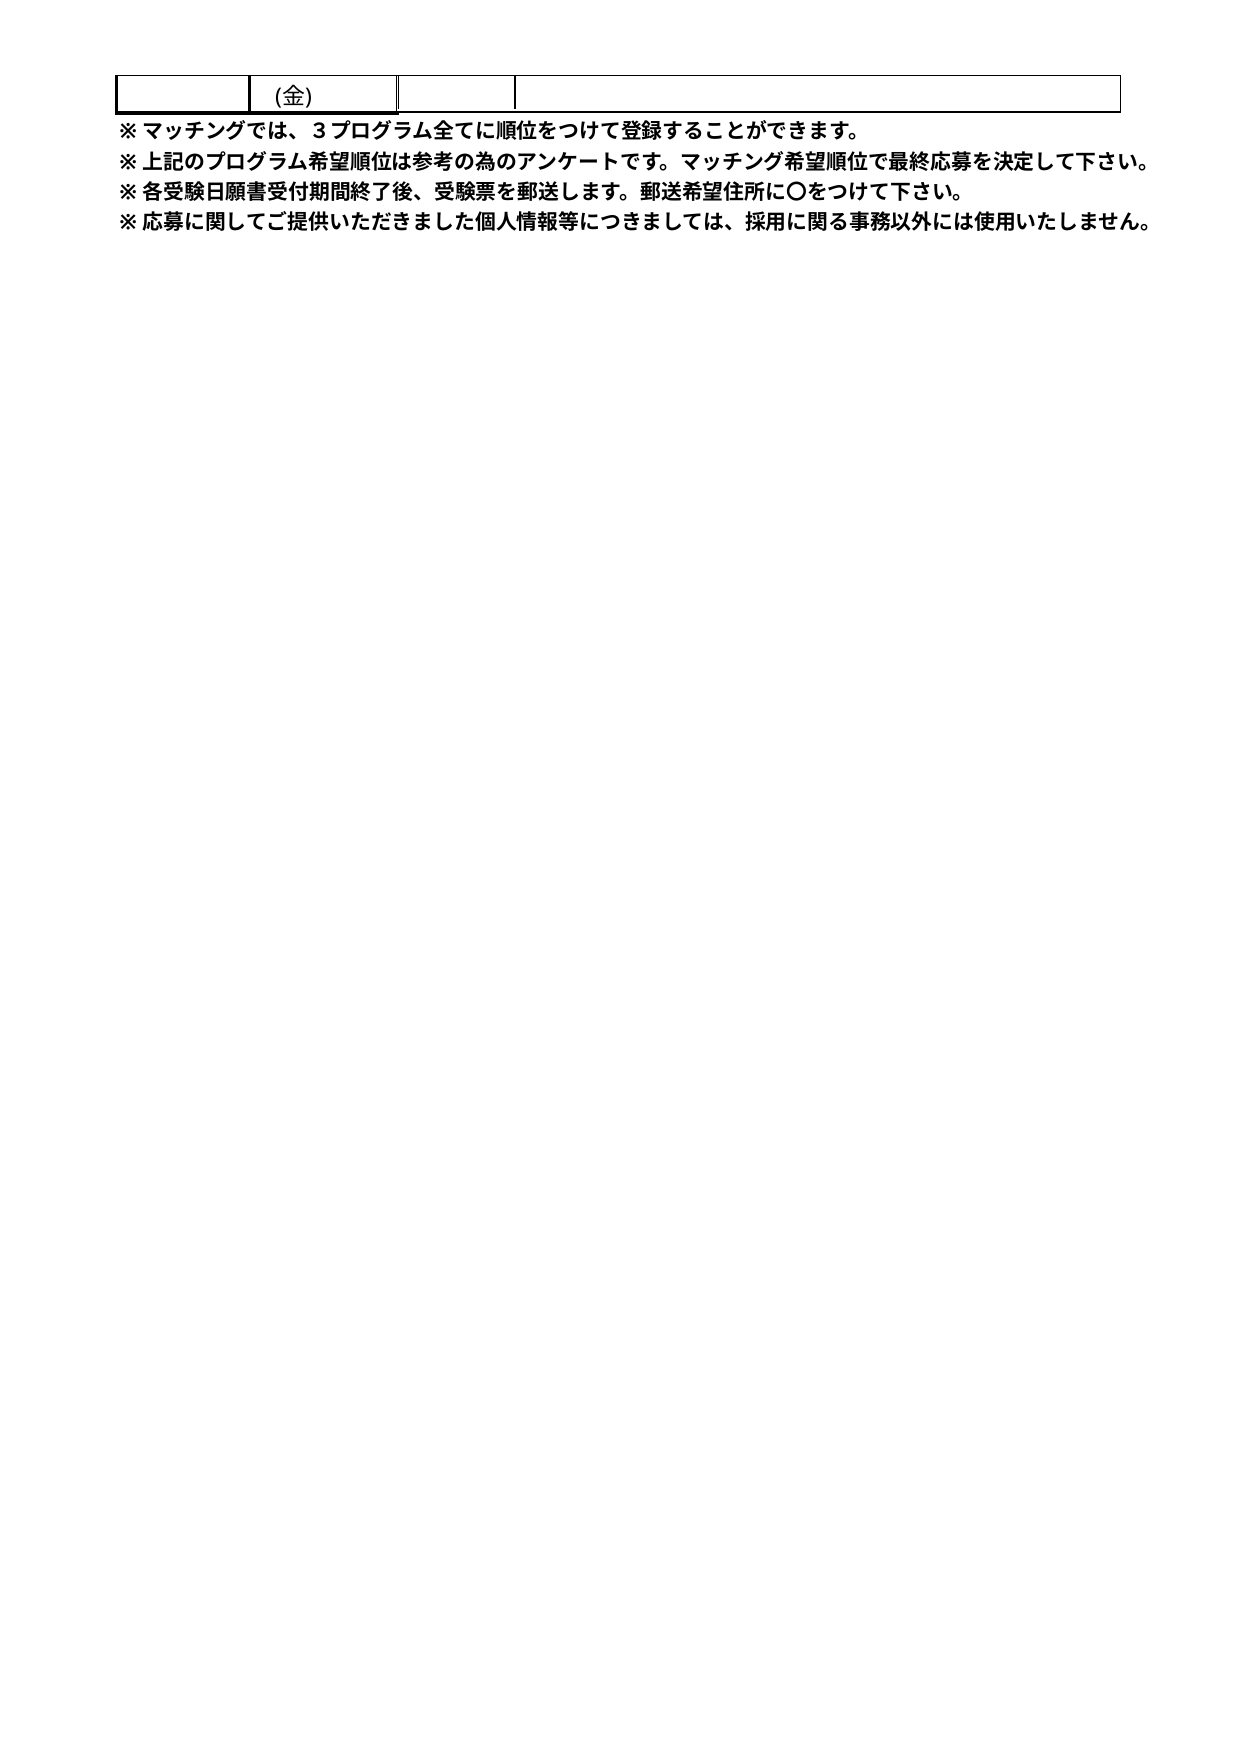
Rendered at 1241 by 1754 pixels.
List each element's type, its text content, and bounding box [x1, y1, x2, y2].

text ※ マッチングでは、３プログラム全てに順位をつけて登録することができます。 [119, 114, 1190, 145]
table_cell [515, 76, 1120, 111]
table_cell [397, 76, 515, 111]
text ※ 上記のプログラム希望順位は参考の為のアンケートです。マッチング希望順位で最終応募を決定して下さい。 [119, 145, 1190, 175]
text ※ 各受験日願書受付期間終了後、受験票を郵送します。郵送希望住所に〇をつけて下さい。 [119, 175, 1190, 206]
text ※ 応募に関してご提供いただきました個人情報等につきましては、採用に関る事務以外には使用いたしません。 [119, 206, 1190, 236]
